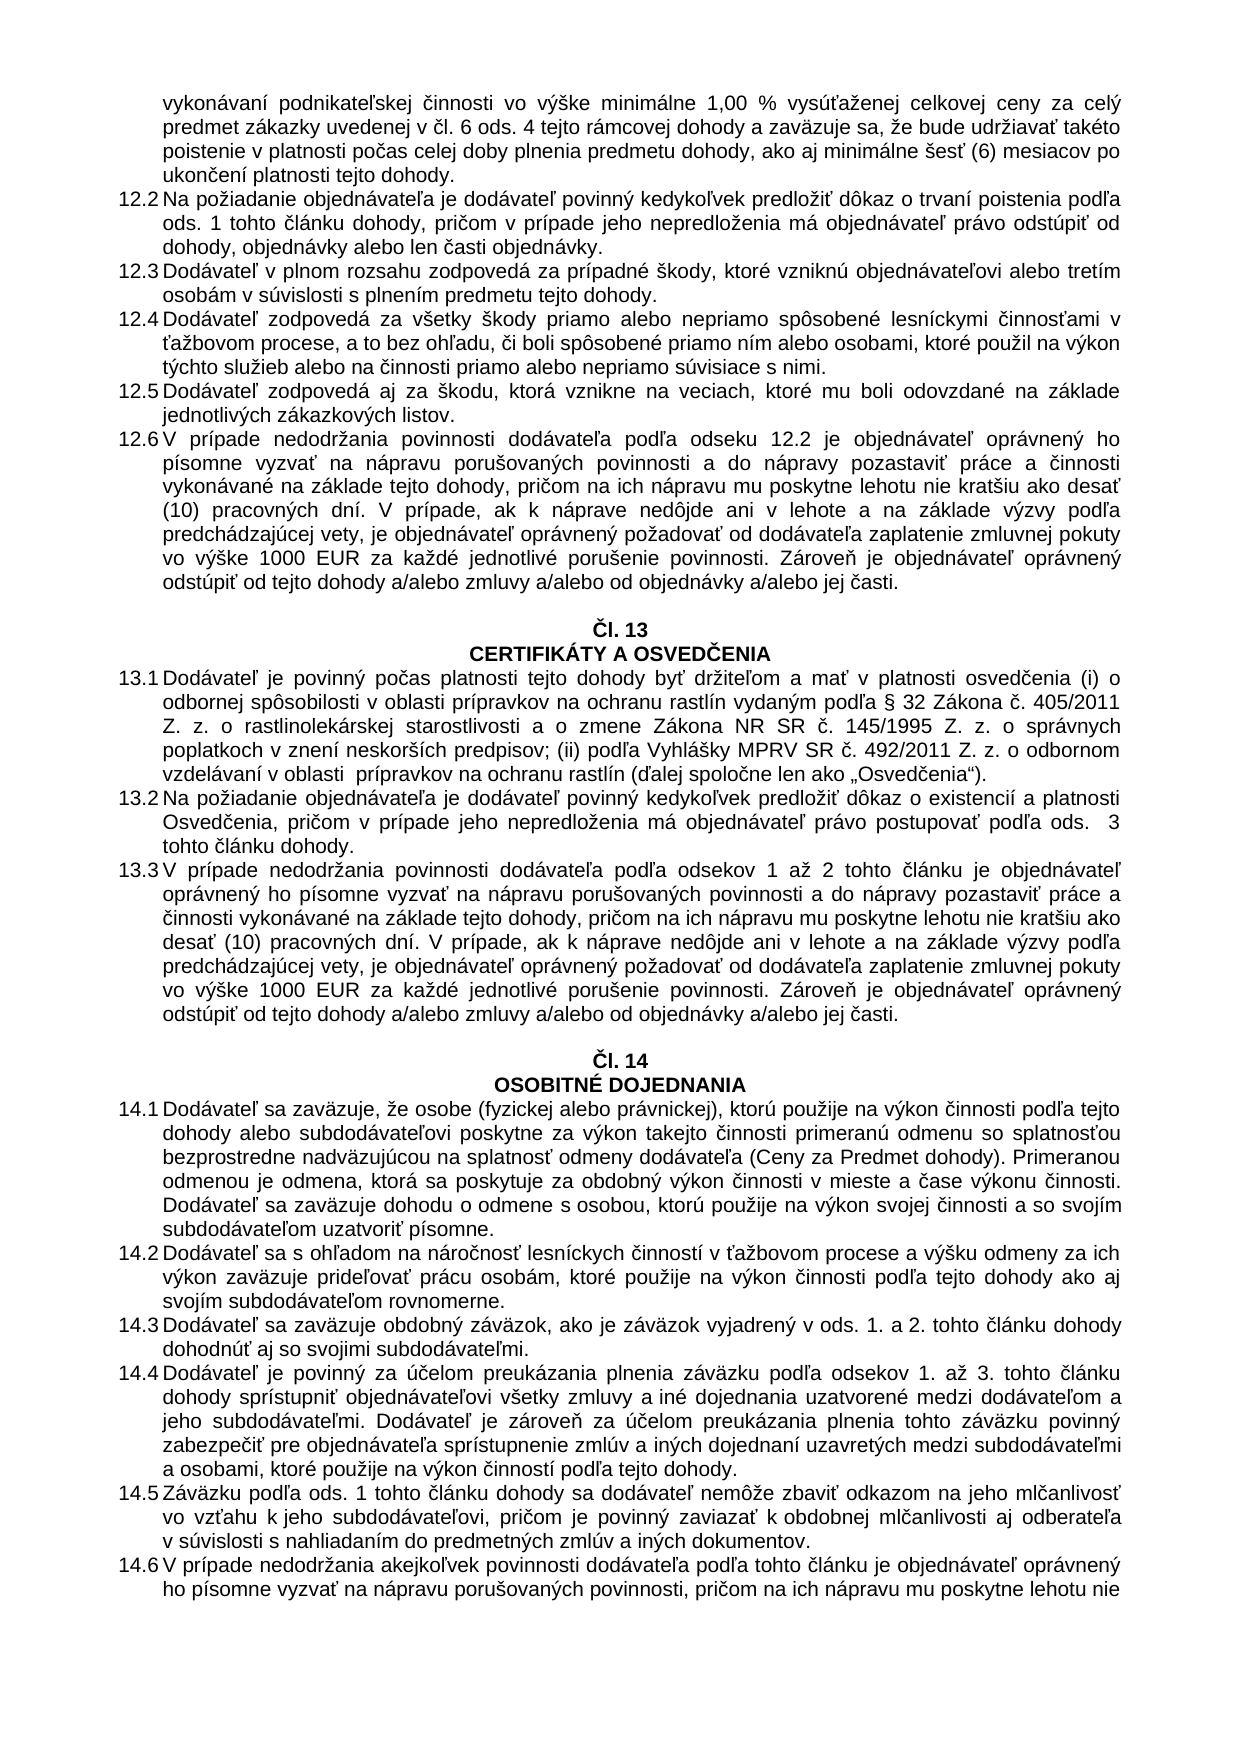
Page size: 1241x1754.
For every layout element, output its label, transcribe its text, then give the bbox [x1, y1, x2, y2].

text OSOBITNÉ DOJEDNANIA [118, 1073, 1122, 1097]
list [118, 91, 1122, 187]
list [118, 1552, 1122, 1600]
list Dodávateľ v plnom rozsahu zodpovedá za prípadné škody, ktoré vzniknú objednávateľovi alebo tretím osobám v súvislosti s plnením predmetu tejto dohody. [118, 259, 1122, 307]
list Dodávateľ je povinný počas platnosti tejto dohody byť držiteľom a mať v platnosti osvedčenia (i) o odbornej spôsobilosti v oblasti prípravkov na ochranu rastlín vydaným podľa § 32 Zákona č. 405/2011 Z. z. o rastlinolekárskej starostlivosti a o zmene Zákona NR SR č. 145/1995 Z. z. o správnych poplatkoch v znení neskorších predpisov; (ii) podľa Vyhlášky MPRV SR č. 492/2011 Z. z. o odbornom vzdelávaní v oblasti prípravkov na ochranu rastlín (ďalej spoločne len ako „Osvedčenia“). [118, 666, 1122, 786]
list Dodávateľ zodpovedá za všetky škody priamo alebo nepriamo spôsobené lesníckymi činnosťami v ťažbovom procese, a to bez ohľadu, či boli spôsobené priamo ním alebo osobami, ktoré použil na výkon týchto služieb alebo na činnosti priamo alebo nepriamo súvisiace s nimi. [118, 307, 1122, 378]
list V prípade nedodržania povinnosti dodávateľa podľa odsekov 1 až 2 tohto článku je objednávateľ oprávnený ho písomne vyzvať na nápravu porušovaných povinnosti a do nápravy pozastaviť práce a činnosti vykonávané na základe tejto dohody, pričom na ich nápravu mu poskytne lehotu nie kratšiu ako desať (10) pracovných dní. V prípade, ak k náprave nedôjde ani v lehote a na základe výzvy podľa predchádzajúcej vety, je objednávateľ oprávnený požadovať od dodávateľa zaplatenie zmluvnej pokuty vo výške 1000 EUR za každé jednotlivé porušenie povinnosti. Zároveň je objednávateľ oprávnený odstúpiť od tejto dohody a/alebo zmluvy a/alebo od objednávky a/alebo jej časti. [118, 858, 1122, 1025]
text CERTIFIKÁTY A OSVEDČENIA [118, 642, 1122, 666]
text Čl. 13 [118, 618, 1122, 642]
list Na požiadanie objednávateľa je dodávateľ povinný kedykoľvek predložiť dôkaz o trvaní poistenia podľa ods. 1 tohto článku dohody, pričom v prípade jeho nepredloženia má objednávateľ právo odstúpiť od dohody, objednávky alebo len časti objednávky. [118, 187, 1122, 259]
list Dodávateľ sa zaväzuje obdobný záväzok, ako je záväzok vyjadrený v ods. 1. a 2. tohto článku dohody dohodnúť aj so svojimi subdodávateľmi. [118, 1313, 1122, 1361]
list Dodávateľ zodpovedá aj za škodu, ktorá vznikne na veciach, ktoré mu boli odovzdané na základe jednotlivých zákazkových listov. [118, 378, 1122, 426]
list V prípade nedodržania povinnosti dodávateľa podľa odseku 12.2 je objednávateľ oprávnený ho písomne vyzvať na nápravu porušovaných povinnosti a do nápravy pozastaviť práce a činnosti vykonávané na základe tejto dohody, pričom na ich nápravu mu poskytne lehotu nie kratšiu ako desať (10) pracovných dní. V prípade, ak k náprave nedôjde ani v lehote a na základe výzvy podľa predchádzajúcej vety, je objednávateľ oprávnený požadovať od dodávateľa zaplatenie zmluvnej pokuty vo výške 1000 EUR za každé jednotlivé porušenie povinnosti. Zároveň je objednávateľ oprávnený odstúpiť od tejto dohody a/alebo zmluvy a/alebo od objednávky a/alebo jej časti. [118, 426, 1122, 594]
list Záväzku podľa ods. 1 tohto článku dohody sa dodávateľ nemôže zbaviť odkazom na jeho mlčanlivosť vo vzťahu k jeho subdodávateľovi, pričom je povinný zaviazať k obdobnej mlčanlivosti aj odberateľa v súvislosti s nahliadaním do predmetných zmlúv a iných dokumentov. [118, 1481, 1122, 1552]
list Dodávateľ je povinný za účelom preukázania plnenia záväzku podľa odsekov 1. až 3. tohto článku dohody sprístupniť objednávateľovi všetky zmluvy a iné dojednania uzatvorené medzi dodávateľom a jeho subdodávateľmi. Dodávateľ je zároveň za účelom preukázania plnenia tohto záväzku povinný zabezpečiť pre objednávateľa sprístupnenie zmlúv a iných dojednaní uzavretých medzi subdodávateľmi a osobami, ktoré použije na výkon činností podľa tejto dohody. [118, 1361, 1122, 1481]
list Dodávateľ sa s ohľadom na náročnosť lesníckych činností v ťažbovom procese a výšku odmeny za ich výkon zaväzuje prideľovať prácu osobám, ktoré použije na výkon činnosti podľa tejto dohody ako aj svojím subdodávateľom rovnomerne. [118, 1241, 1122, 1313]
text Čl. 14 [118, 1049, 1122, 1073]
list Na požiadanie objednávateľa je dodávateľ povinný kedykoľvek predložiť dôkaz o existencií a platnosti Osvedčenia, pričom v prípade jeho nepredloženia má objednávateľ právo postupovať podľa ods. 3 tohto článku dohody. [118, 786, 1122, 858]
list Dodávateľ sa zaväzuje, že osobe (fyzickej alebo právnickej), ktorú použije na výkon činnosti podľa tejto dohody alebo subdodávateľovi poskytne za výkon takejto činnosti primeranú odmenu so splatnosťou bezprostredne nadväzujúcou na splatnosť odmeny dodávateľa (Ceny za Predmet dohody). Primeranou odmenou je odmena, ktorá sa poskytuje za obdobný výkon činnosti v mieste a čase výkonu činnosti. Dodávateľ sa zaväzuje dohodu o odmene s osobou, ktorú použije na výkon svojej činnosti a so svojím subdodávateľom uzatvoriť písomne. [118, 1097, 1122, 1241]
